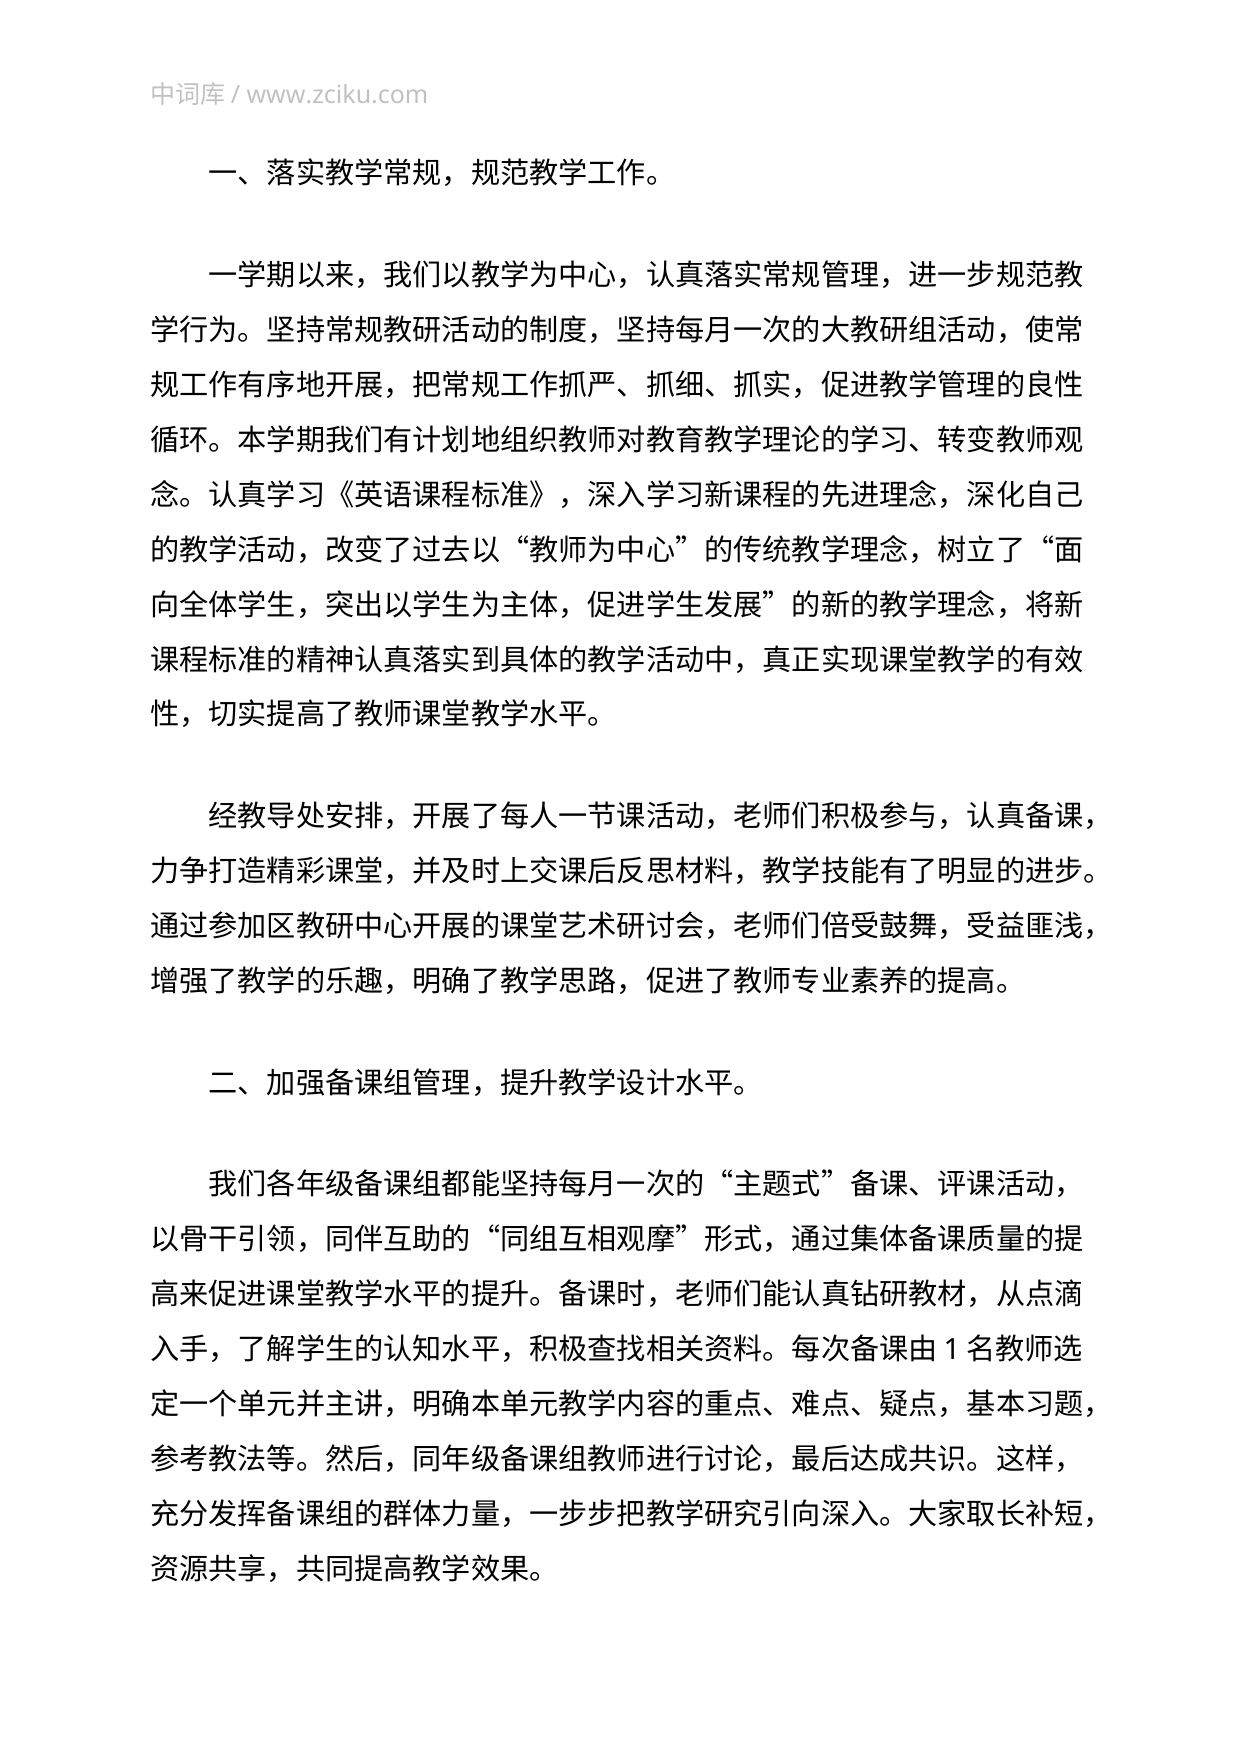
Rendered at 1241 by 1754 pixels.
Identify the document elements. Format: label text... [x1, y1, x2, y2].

text 经教导处安排，开展了每人一节课活动，老师们积极参与，认真备课，力争打造精彩课堂，并及时上交课后反思材料，教学技能有了明显的进步。通过参加区教研中心开展的课堂艺术研讨会，老师们倍受鼓舞，受益匪浅，增强了教学的乐趣，明确了教学思路，促进了教师专业素养的提高。 [150, 793, 1090, 1000]
text 我们各年级备课组都能坚持每月一次的“主题式”备课、评课活动，以骨干引领，同伴互助的“同组互相观摩”形式，通过集体备课质量的提高来促进课堂教学水平的提升。备课时，老师们能认真钻研教材，从点滴入手，了解学生的认知水平，积极查找相关资料。每次备课由1名教师选定一个单元并主讲，明确本单元教学内容的重点、难点、疑点，基本习题，参考教法等。然后，同年级备课组教师进行讨论，最后达成共识。这样，充分发挥备课组的群体力量，一步步把教学研究引向深入。大家取长补短，资源共享，共同提高教学效果。 [150, 1161, 1090, 1588]
text 一学期以来，我们以教学为中心，认真落实常规管理，进一步规范教学行为。坚持常规教研活动的制度，坚持每月一次的大教研组活动，使常规工作有序地开展，把常规工作抓严、抓细、抓实，促进教学管理的良性循环。本学期我们有计划地组织教师对教育教学理论的学习、转变教师观念。认真学习《英语课程标准》，深入学习新课程的先进理念，深化自己的教学活动，改变了过去以“教师为中心”的传统教学理念，树立了“面向全体学生，突出以学生为主体，促进学生发展”的新的教学理念，将新课程标准的精神认真落实到具体的教学活动中，真正实现课堂教学的有效性，切实提高了教师课堂教学水平。 [150, 252, 1090, 733]
text 二、加强备课组管理，提升教学设计水平。 [150, 1059, 1090, 1101]
text 一、落实教学常规，规范教学工作。 [150, 150, 1090, 192]
